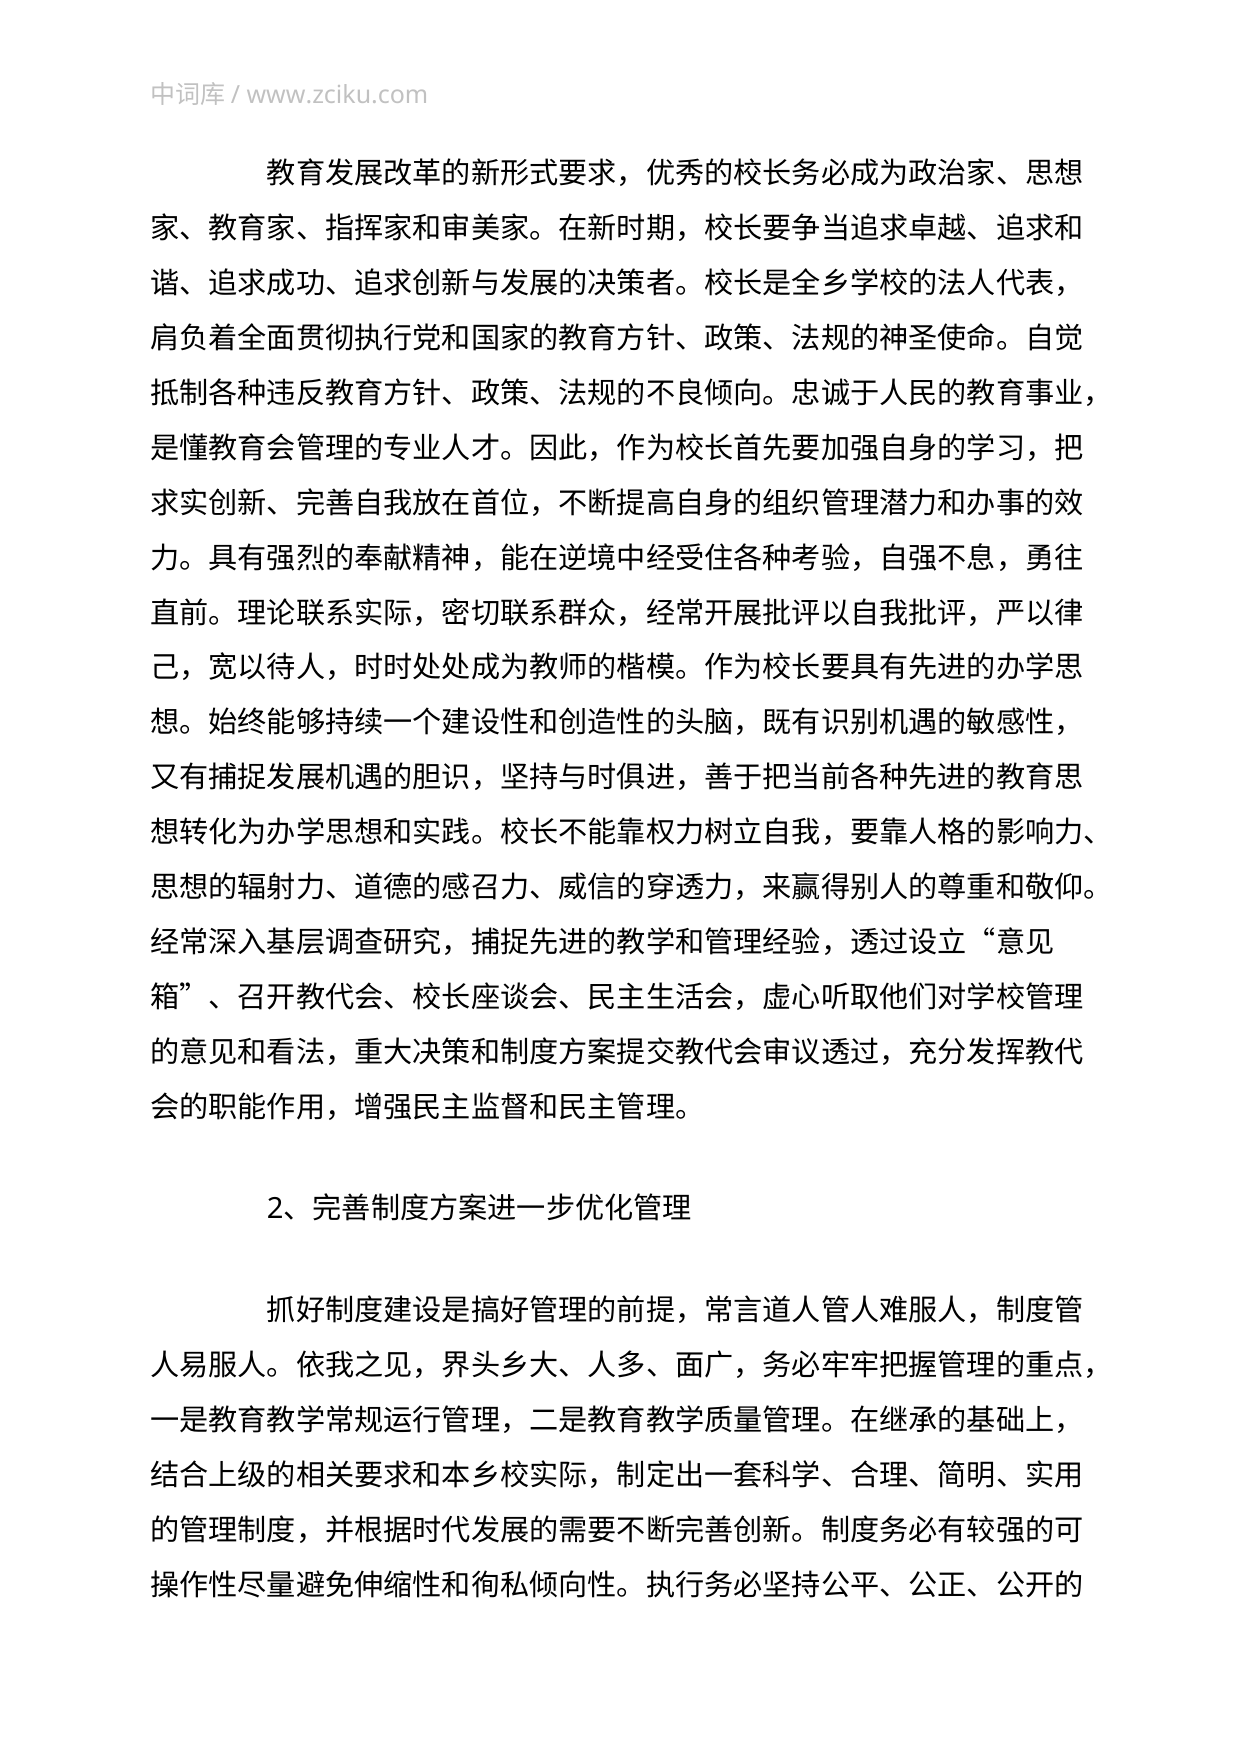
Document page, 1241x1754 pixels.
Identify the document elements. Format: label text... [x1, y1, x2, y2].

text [150, 1287, 1090, 1604]
text 2、完善制度方案进一步优化管理 [150, 1185, 1090, 1227]
text 教育发展改革的新形式要求，优秀的校长务必成为政治家、思想家、教育家、指挥家和审美家。在新时期，校长要争当追求卓越、追求和谐、追求成功、追求创新与发展的决策者。校长是全乡学校的法人代表，肩负着全面贯彻执行党和国家的教育方针、政策、法规的神圣使命。自觉抵制各种违反教育方针、政策、法规的不良倾向。忠诚于人民的教育事业，是懂教育会管理的专业人才。因此，作为校长首先要加强自身的学习，把求实创新、完善自我放在首位，不断提高自身的组织管理潜力和办事的效力。具有强烈的奉献精神，能在逆境中经受住各种考验，自强不息，勇往直前。理论联系实际，密切联系群众，经常开展批评以自我批评，严以律己，宽以待人，时时处处成为教师的楷模。作为校长要具有先进的办学思想。始终能够持续一个建设性和创造性的头脑，既有识别机遇的敏感性，又有捕捉发展机遇的胆识，坚持与时俱进，善于把当前各种先进的教育思想转化为办学思想和实践。校长不能靠权力树立自我，要靠人格的影响力、思想的辐射力、道德的感召力、威信的穿透力，来赢得别人的尊重和敬仰。经常深入基层调查研究，捕捉先进的教学和管理经验，透过设立“意见箱”、召开教代会、校长座谈会、民主生活会，虚心听取他们对学校管理的意见和看法，重大决策和制度方案提交教代会审议透过，充分发挥教代会的职能作用，增强民主监督和民主管理。 [150, 150, 1090, 1126]
